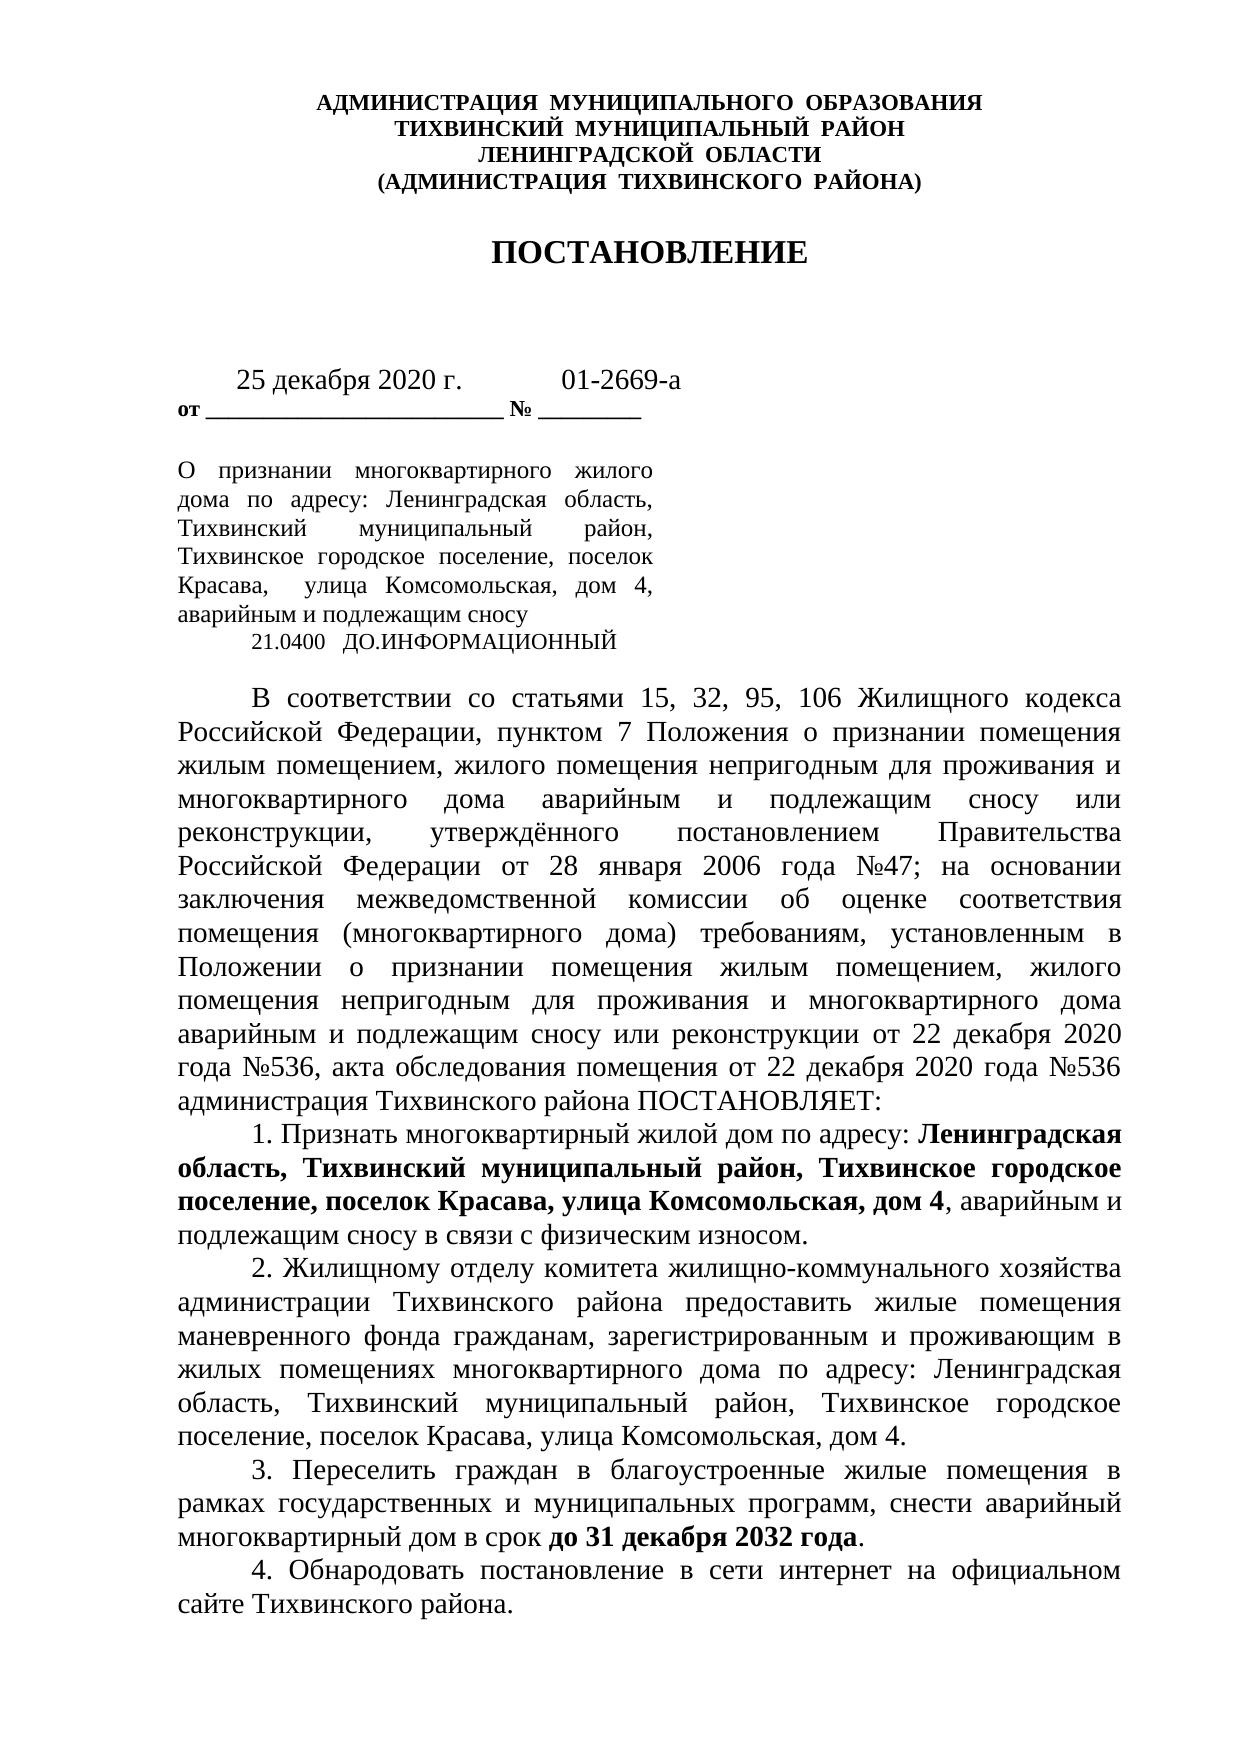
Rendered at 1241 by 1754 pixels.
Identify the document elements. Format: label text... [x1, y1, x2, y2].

text 2. Жилищному отделу комитета жилищно-коммунального хозяйства администрации Тихвинского района предоставить жилые помещения маневренного фонда гражданам, зарегистрированным и проживающим в жилых помещениях многоквартирного дома по адресу: Ленинградская область, Тихвинский муниципальный район, Тихвинское городское поселение, поселок Красава, улица Комсомольская, дом 4. [177, 1251, 1122, 1452]
text 4. Обнародовать постановление в сети интернет на официальном сайте Тихвинского района. [177, 1552, 1122, 1619]
text 21.0400 ДО.ИНФОРМАЦИОННЫЙ [177, 628, 1122, 654]
text ТИХВИНСКИЙ МУНИЦИПАЛЬНЫЙ РАЙОН [177, 115, 1122, 141]
text 3. Переселить граждан в благоустроенные жилые помещения в рамках государственных и муниципальных программ, снести аварийный многоквартирный дом в срок до 31 декабря 2032 года. [177, 1452, 1122, 1552]
text 25 декабря 2020 г. 01-2669-а [177, 362, 1122, 395]
text ПОСТАНОВЛЕНИЕ [177, 232, 1122, 271]
text (АДМИНИСТРАЦИЯ ТИХВИНСКОГО РАЙОНА) [177, 168, 1122, 194]
table_header О признании многоквартирного жилого дома по адресу: Ленинградская область, Тихвинский муниципальный район, Тихвинское городское поселение, поселок Красава, улица Комсомольская, дом 4, аварийным и подлежащим сносу [166, 455, 664, 628]
text В соответствии со статьями 15, 32, 95, 106 Жилищного кодекса Российской Федерации, пунктом 7 Положения о признании помещения жилым помещением, жилого помещения непригодным для проживания и многоквартирного дома аварийным и подлежащим сносу или реконструкции, утверждённого постановлением Правительства Российской Федерации от 28 января 2006 года №47; на основании заключения межведомственной комиссии об оценке соответствия помещения (многоквартирного дома) требованиям, установленным в Положении о признании помещения жилым помещением, жилого помещения непригодным для проживания и многоквартирного дома аварийным и подлежащим сносу или реконструкции от 22 декабря 2020 года №536, акта обследования помещения от 22 декабря 2020 года №536 администрация Тихвинского района ПОСТАНОВЛЯЕТ: [177, 680, 1122, 1116]
text 1. Признать многоквартирный жилой дом по адресу: Ленинградская область, Тихвинский муниципальный район, Тихвинское городское поселение, поселок Красава, улица Комсомольская, дом 4, аварийным и подлежащим сносу в связи с физическим износом. [177, 1116, 1122, 1251]
subtitle АДМИНИСТРАЦИЯ МУНИЦИПАЛЬНОГО ОБРАЗОВАНИЯ [177, 89, 1122, 115]
text от __________________________ № _________ [177, 395, 1122, 422]
text ЛЕНИНГРАДСКОЙ ОБЛАСТИ [177, 141, 1122, 168]
